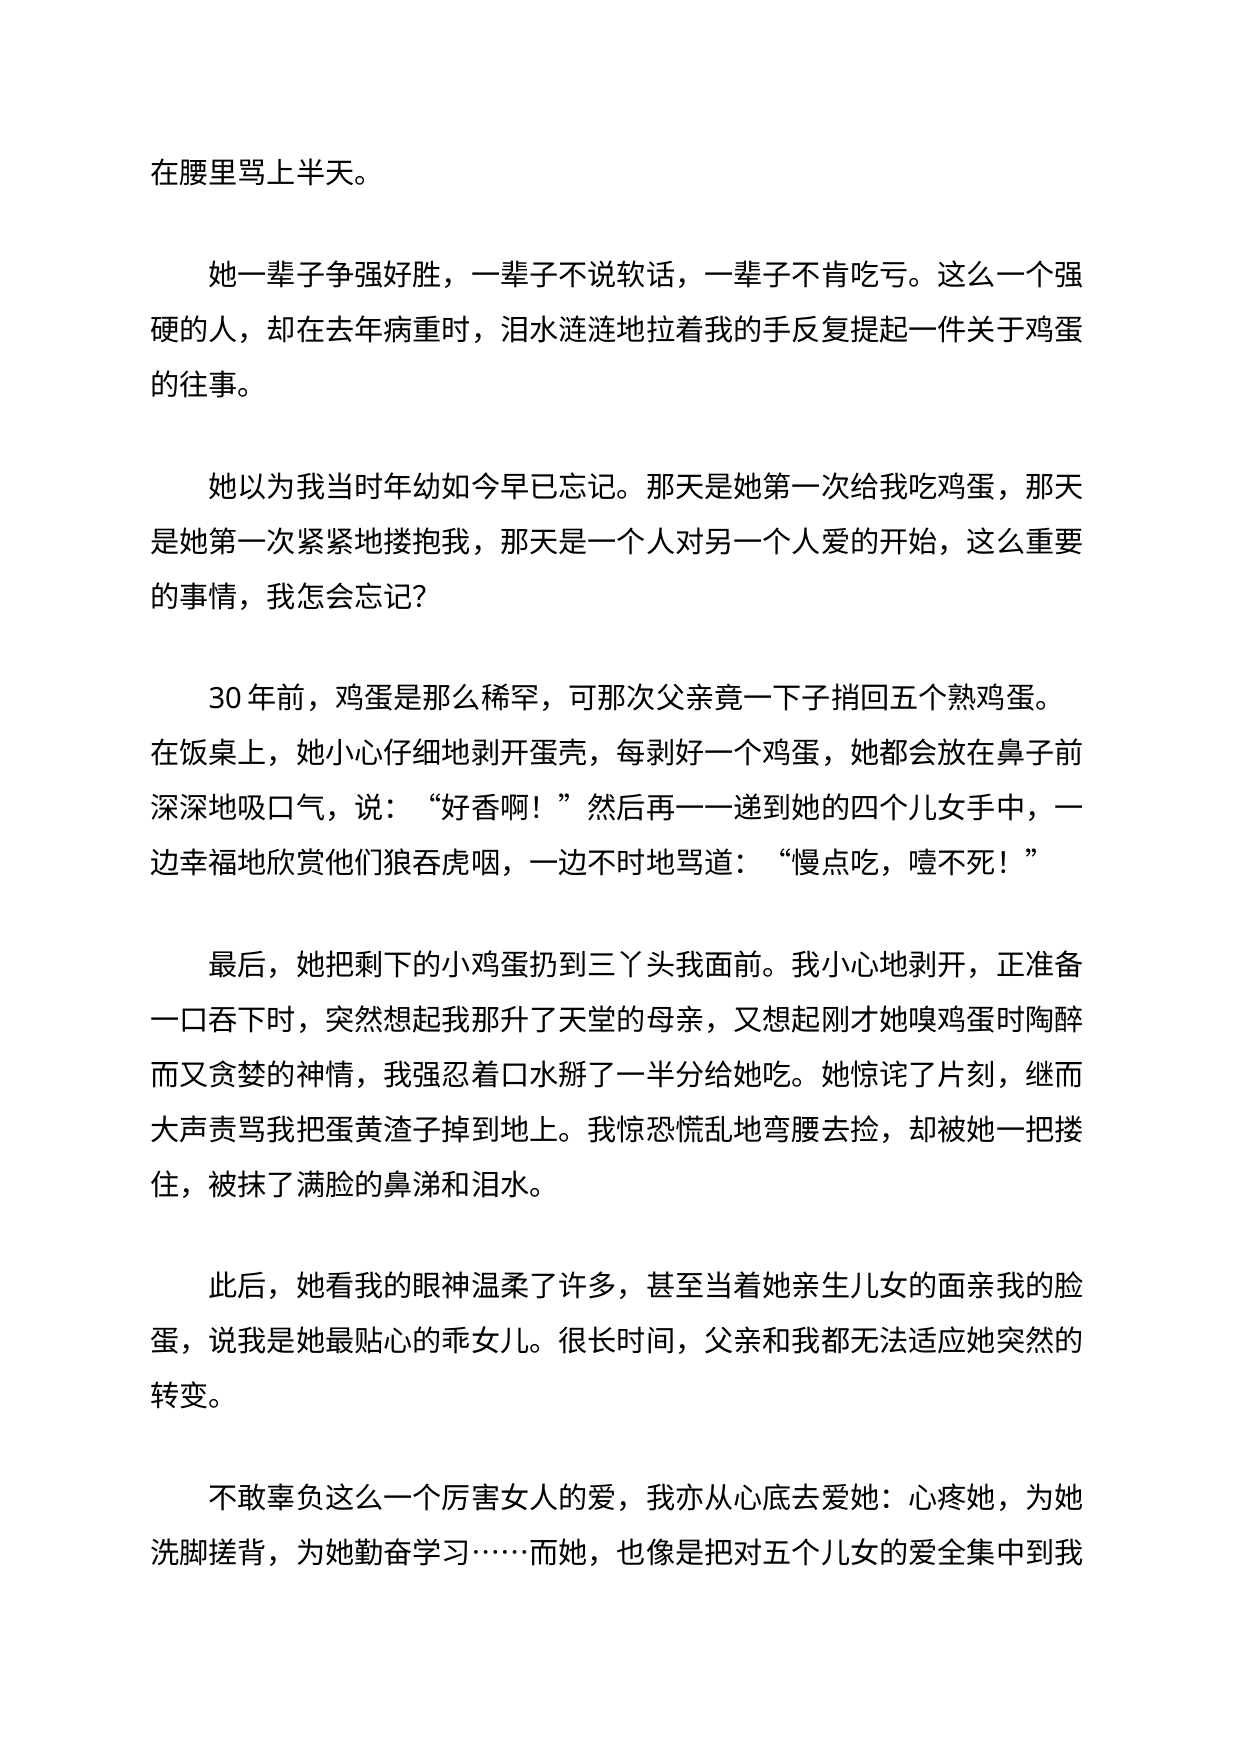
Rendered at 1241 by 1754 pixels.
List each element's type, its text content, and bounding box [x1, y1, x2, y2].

text 她以为我当时年幼如今早已忘记。那天是她第一次给我吃鸡蛋，那天是她第一次紧紧地搂抱我，那天是一个人对另一个人爱的开始，这么重要的事情，我怎会忘记？ [150, 463, 1090, 615]
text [150, 150, 1090, 192]
text 她一辈子争强好胜，一辈子不说软话，一辈子不肯吃亏。这么一个强硬的人，却在去年病重时，泪水涟涟地拉着我的手反复提起一件关于鸡蛋的往事。 [150, 252, 1090, 404]
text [150, 1474, 1090, 1572]
text 30年前，鸡蛋是那么稀罕，可那次父亲竟一下子捎回五个熟鸡蛋。在饭桌上，她小心仔细地剥开蛋壳，每剥好一个鸡蛋，她都会放在鼻子前深深地吸口气，说：“好香啊！”然后再一一递到她的四个儿女手中，一边幸福地欣赏他们狼吞虎咽，一边不时地骂道：“慢点吃，噎不死！” [150, 675, 1090, 882]
text 此后，她看我的眼神温柔了许多，甚至当着她亲生儿女的面亲我的脸蛋，说我是她最贴心的乖女儿。很长时间，父亲和我都无法适应她突然的转变。 [150, 1263, 1090, 1415]
text 最后，她把剩下的小鸡蛋扔到三丫头我面前。我小心地剥开，正准备一口吞下时，突然想起我那升了天堂的母亲，又想起刚才她嗅鸡蛋时陶醉而又贪婪的神情，我强忍着口水掰了一半分给她吃。她惊诧了片刻，继而大声责骂我把蛋黄渣子掉到地上。我惊恐慌乱地弯腰去捡，却被她一把搂住，被抹了满脸的鼻涕和泪水。 [150, 941, 1090, 1203]
